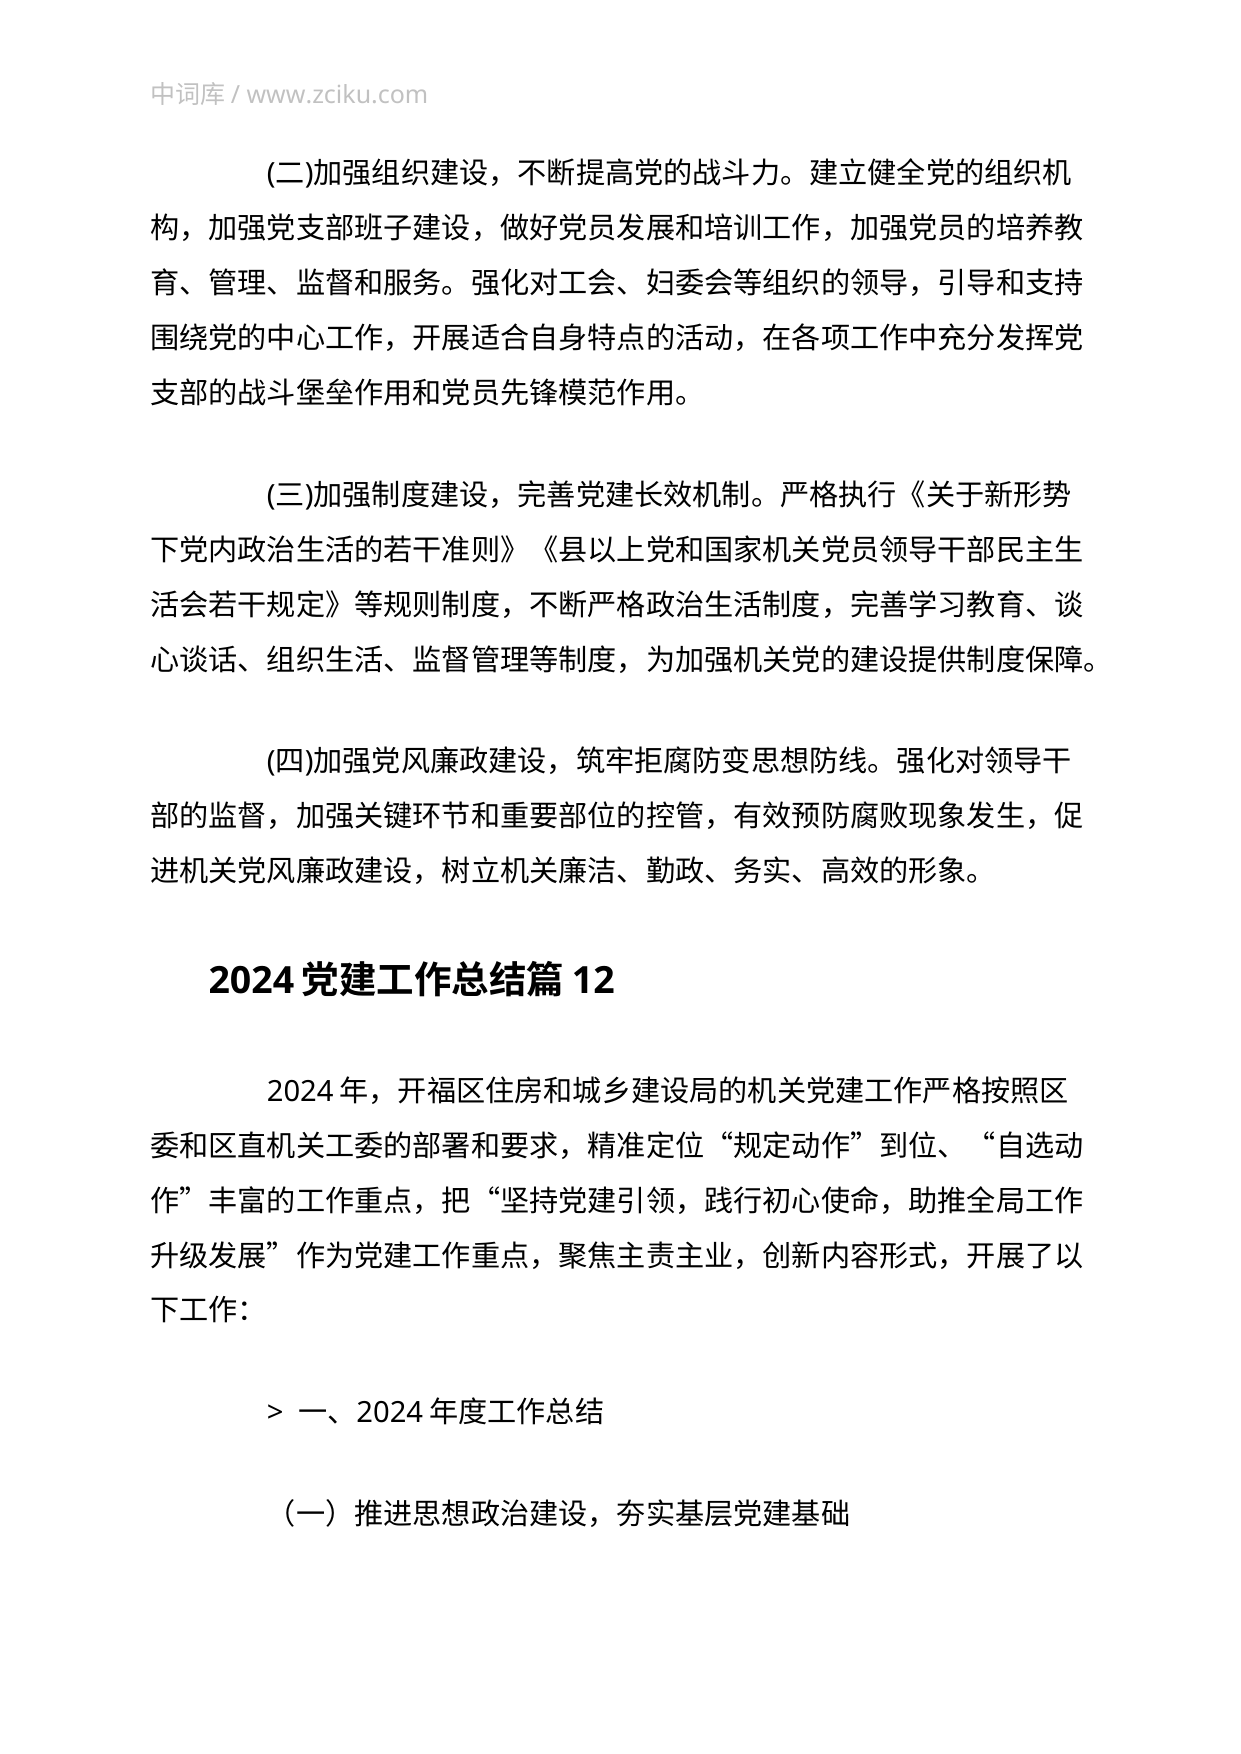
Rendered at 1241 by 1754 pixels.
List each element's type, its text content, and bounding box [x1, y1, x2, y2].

text 2024年，开福区住房和城乡建设局的机关党建工作严格按照区委和区直机关工委的部署和要求，精准定位“规定动作”到位、“自选动作”丰富的工作重点，把“坚持党建引领，践行初心使命，助推全局工作升级发展”作为党建工作重点，聚焦主责主业，创新内容形式，开展了以下工作： [150, 1067, 1090, 1329]
text > 一、2024年度工作总结 [150, 1389, 1090, 1431]
text 2024党建工作总结篇12 [150, 950, 1090, 1004]
text （一）推进思想政治建设，夯实基层党建基础 [150, 1491, 1090, 1533]
text (四)加强党风廉政建设，筑牢拒腐防变思想防线。强化对领导干部的监督，加强关键环节和重要部位的控管，有效预防腐败现象发生，促进机关党风廉政建设，树立机关廉洁、勤政、务实、高效的形象。 [150, 738, 1090, 890]
text (三)加强制度建设，完善党建长效机制。严格执行《关于新形势下党内政治生活的若干准则》《县以上党和国家机关党员领导干部民主生活会若干规定》等规则制度，不断严格政治生活制度，完善学习教育、谈心谈话、组织生活、监督管理等制度，为加强机关党的建设提供制度保障。 [150, 471, 1090, 678]
text (二)加强组织建设，不断提高党的战斗力。建立健全党的组织机构，加强党支部班子建设，做好党员发展和培训工作，加强党员的培养教育、管理、监督和服务。强化对工会、妇委会等组织的领导，引导和支持围绕党的中心工作，开展适合自身特点的活动，在各项工作中充分发挥党支部的战斗堡垒作用和党员先锋模范作用。 [150, 150, 1090, 412]
